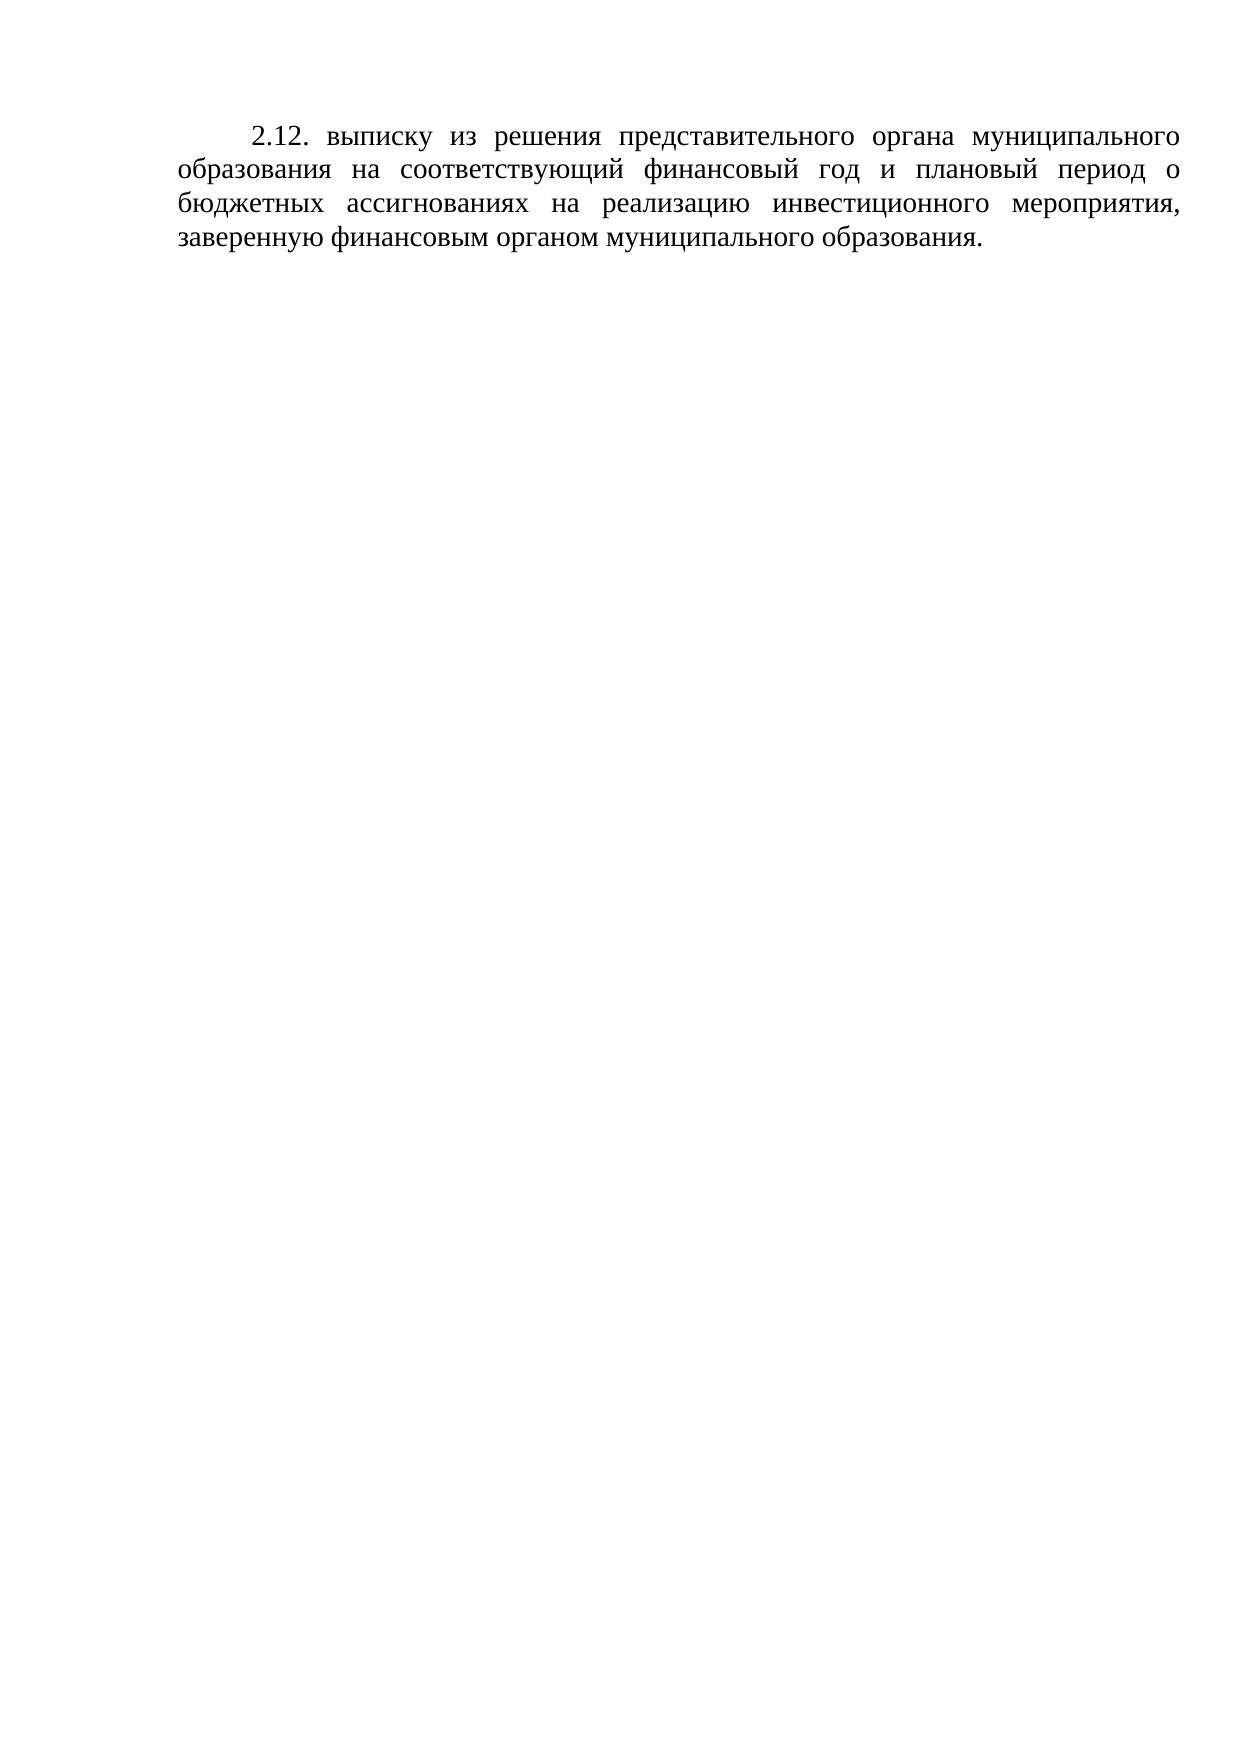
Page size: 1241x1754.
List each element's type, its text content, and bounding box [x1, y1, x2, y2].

text 2.12. выписку из решения представительного органа муниципального образования на соответствующий финансовый год и плановый период о бюджетных ассигнованиях на реализацию инвестиционного мероприятия, заверенную финансовым органом муниципального образования. [177, 118, 1181, 252]
